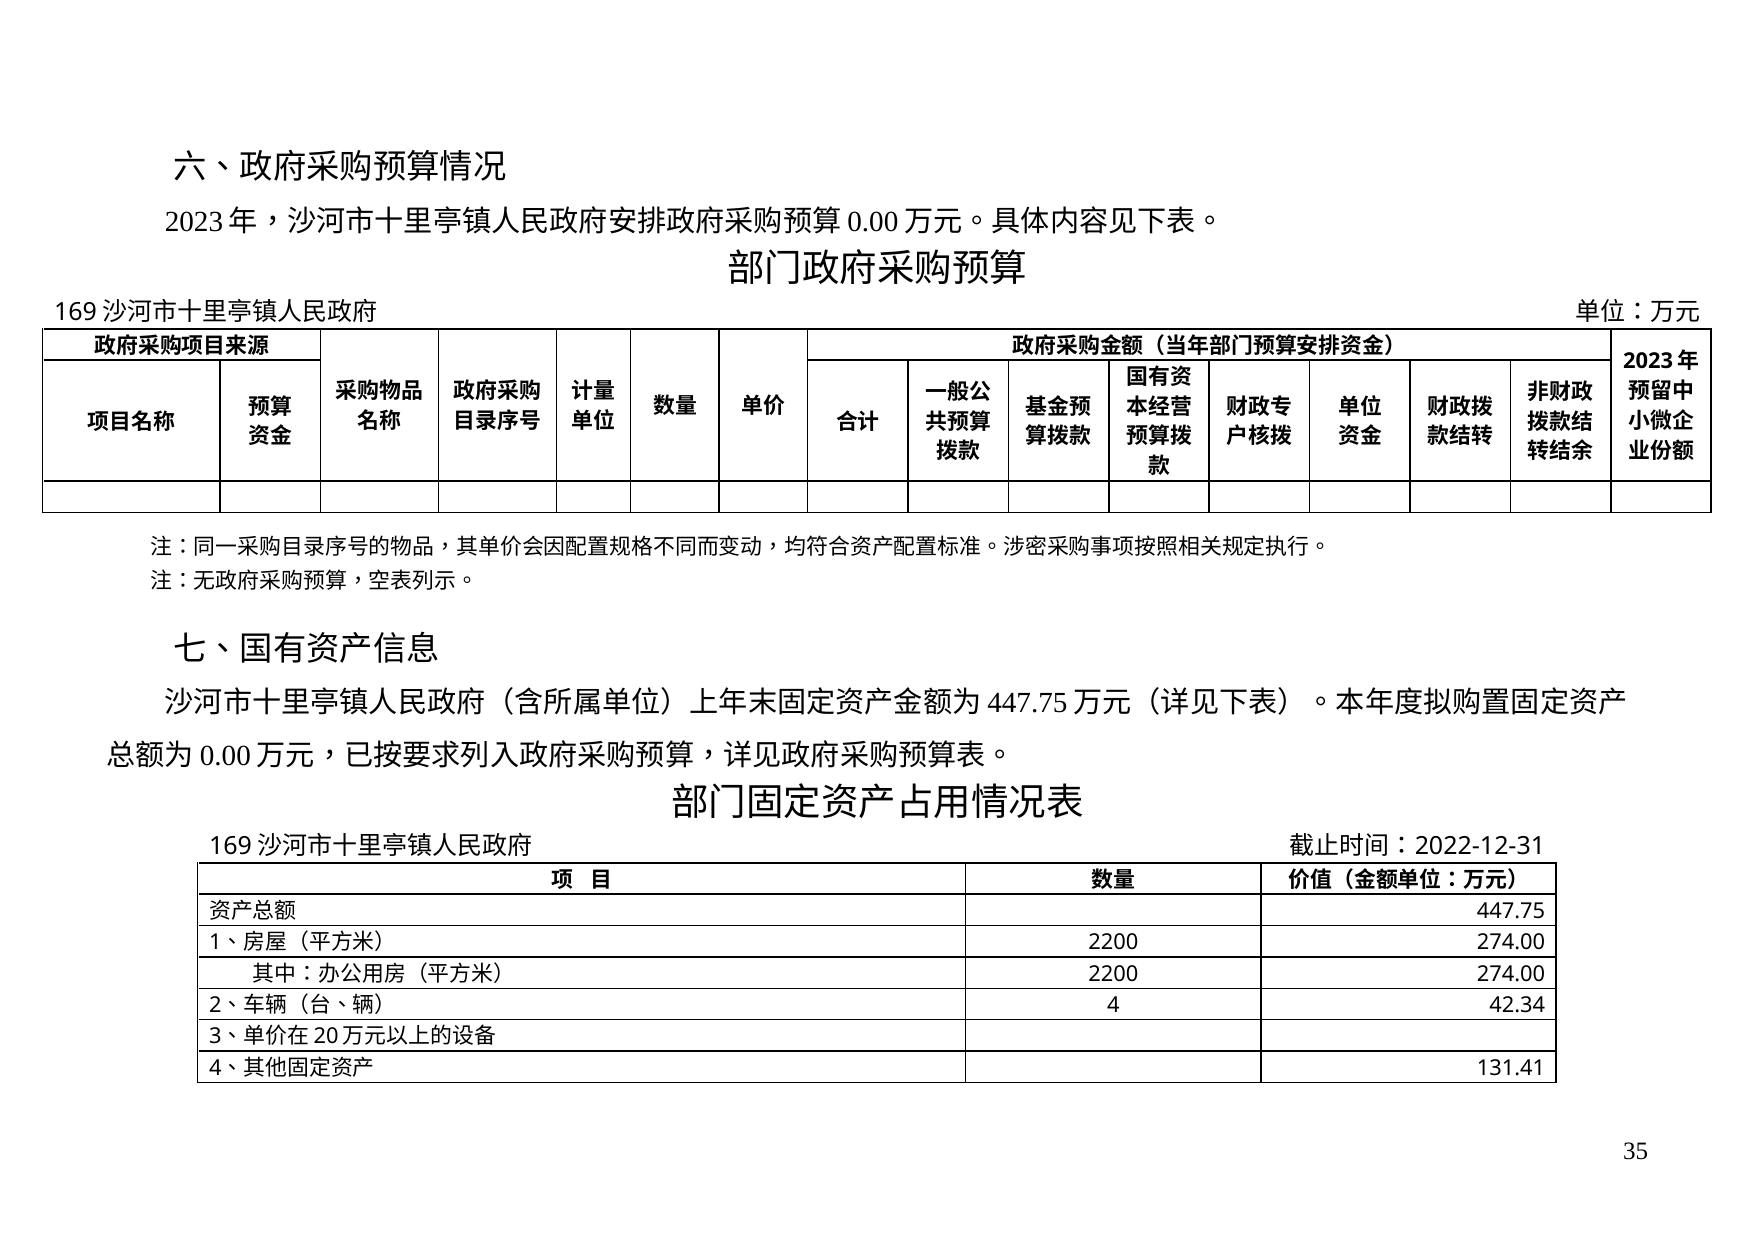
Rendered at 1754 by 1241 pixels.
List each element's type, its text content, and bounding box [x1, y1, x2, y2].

table_cell 政府采购项目来源 [43, 329, 320, 359]
table_cell [1612, 482, 1710, 511]
table_cell [966, 1020, 1260, 1050]
table_cell 计量 单位 [557, 330, 630, 480]
table_cell 42.34 [1262, 989, 1555, 1019]
table_cell 资产总额 [198, 894, 965, 925]
table_cell 国有资本经营预算拨款 [1110, 361, 1208, 480]
table_cell [1110, 482, 1208, 511]
table_cell 2023年 预留中 小微企 业份额 [1612, 330, 1710, 480]
table_header 截止时间：2022-12-31 [966, 828, 1555, 862]
table_cell 政府采购金额（当年部门预算安排资金） [808, 330, 1610, 359]
text 沙河市十里亭镇人民政府（含所属单位）上年末固定资产金额为447.75万元（详见下表）。本年度拟购置固定资产总额为0.00万元，已按要求列入政府采购预算，详见政府采购预算表。 [106, 671, 1648, 775]
table_cell [1009, 482, 1108, 511]
table_header 169沙河市十里亭镇人民政府 [198, 828, 965, 862]
table_cell 财政拨 款结转 [1411, 361, 1510, 480]
table_cell 基金预算拨款 [1009, 361, 1108, 480]
table_cell [221, 482, 320, 511]
text 2023年，沙河市十里亭镇人民政府安排政府采购预算0.00万元。具体内容见下表。 [106, 189, 1648, 241]
table_cell [1310, 482, 1409, 511]
text 注：无政府采购预算，空表列示。 [106, 565, 1648, 595]
table_cell 131.41 [1262, 1052, 1555, 1081]
table_cell [557, 482, 630, 511]
table_cell 一般公共预算拨款 [909, 361, 1008, 480]
table_cell [631, 482, 718, 511]
table_cell 财政专户核拨 [1210, 361, 1309, 480]
table_cell 274.00 [1262, 958, 1555, 987]
table_cell 数量 [631, 330, 718, 480]
table_cell [966, 1052, 1260, 1081]
table_cell 项目名称 [43, 360, 219, 480]
table_cell [1511, 482, 1610, 511]
text 七、国有资产信息 [106, 625, 1648, 670]
table_cell 2200 [966, 926, 1260, 956]
table_cell [439, 482, 556, 511]
table_cell [720, 482, 807, 511]
table_cell 4 [966, 989, 1260, 1019]
table_cell [1411, 482, 1510, 511]
table_cell 单价 [720, 330, 807, 480]
table_cell 3、单价在20万元以上的设备 [198, 1020, 965, 1050]
table_cell [43, 481, 219, 511]
table_cell 单位 资金 [1310, 361, 1409, 480]
table_cell [909, 482, 1008, 511]
table_cell 合计 [808, 361, 907, 480]
table_cell 其中：办公用房（平方米） [198, 957, 965, 987]
table_cell [808, 482, 907, 511]
table_cell 4、其他固定资产 [198, 1051, 965, 1081]
table_cell 2200 [966, 958, 1260, 987]
table_cell 274.00 [1262, 926, 1555, 956]
table_cell 价值（金额单位：万元） [1262, 864, 1555, 893]
text 部门政府采购预算 [106, 241, 1648, 292]
table_header 169沙河市十里亭镇人民政府 [43, 294, 807, 328]
table_cell 预算 资金 [221, 361, 320, 480]
table_header 单位：万元 [808, 294, 1710, 328]
table_cell 2、车辆（台、辆） [198, 989, 965, 1019]
table_cell [1262, 1020, 1555, 1050]
table_cell 数量 [966, 864, 1260, 893]
table_cell [966, 895, 1260, 925]
text 部门固定资产占用情况表 [106, 775, 1648, 826]
table_cell 447.75 [1262, 895, 1555, 925]
table_cell 项 目 [198, 863, 965, 893]
text 六、政府采购预算情况 [106, 143, 1648, 188]
table_cell 非财政 拨款结 转结余 [1511, 361, 1610, 480]
table_cell [321, 482, 438, 511]
table_cell 1、房屋（平方米） [198, 926, 965, 956]
table_cell [1210, 482, 1309, 511]
text 注：同一采购目录序号的物品，其单价会因配置规格不同而变动，均符合资产配置标准。涉密采购事项按照相关规定执行。 [106, 513, 1648, 565]
table_cell 采购物品名称 [321, 330, 438, 480]
table_cell 政府采购目录序号 [439, 330, 556, 480]
